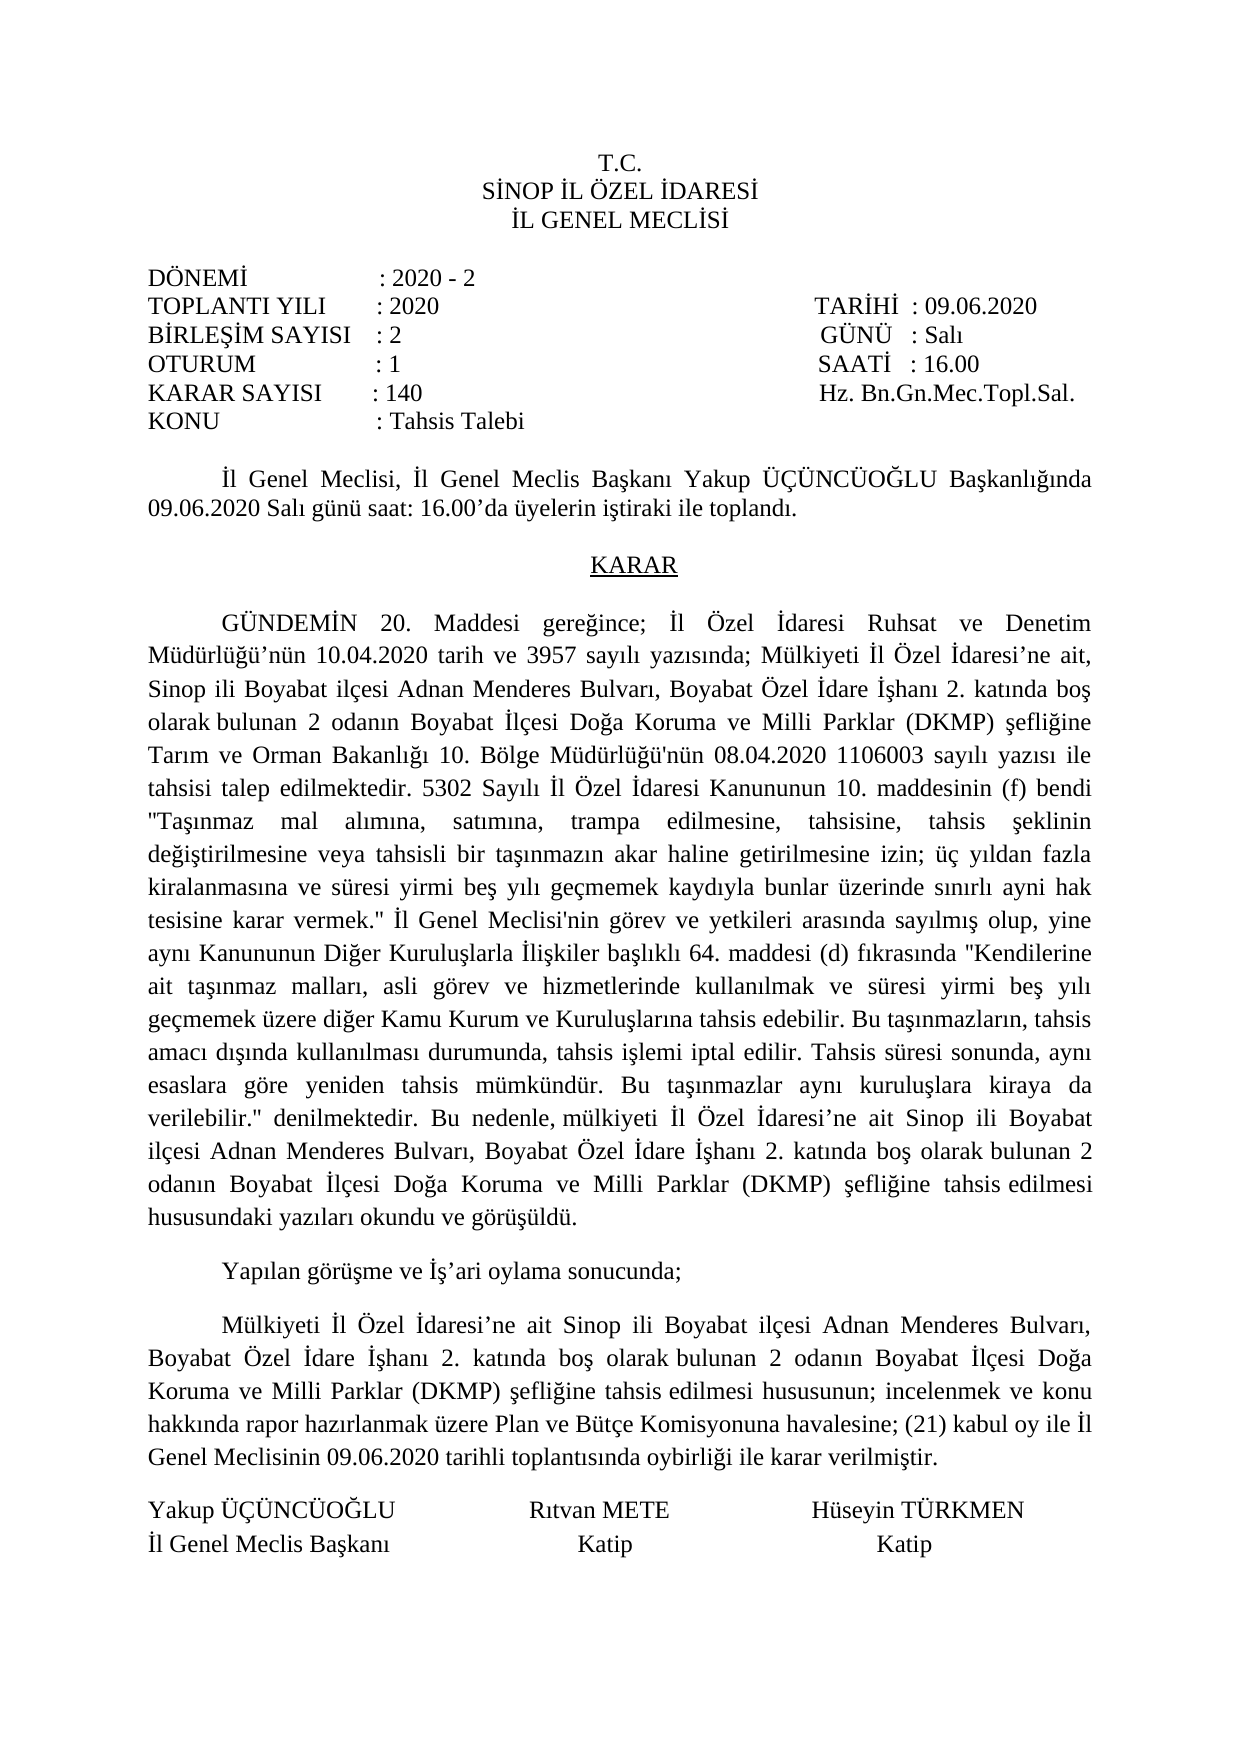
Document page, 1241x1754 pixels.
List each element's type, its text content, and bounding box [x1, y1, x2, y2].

text T.C. [148, 148, 1093, 176]
text İL GENEL MECLİSİ [148, 205, 1093, 234]
text GÜNDEMİN 20. Maddesi gereğince; İl Özel İdaresi Ruhsat ve Denetim Müdürlüğü’nün 10.04.2020 tarih ve 3957 sayılı yazısında; Mülkiyeti İl Özel İdaresi’ne ait, Sinop ili Boyabat ilçesi Adnan Menderes Bulvarı, Boyabat Özel İdare İşhanı 2. katında boş olarak bulunan 2 odanın Boyabat İlçesi Doğa Koruma ve Milli Parklar (DKMP) şefliğine Tarım ve Orman Bakanlığı 10. Bölge Müdürlüğü'nün 08.04.2020 1106003 sayılı yazısı ile tahsisi talep edilmektedir. 5302 Sayılı İl Özel İdaresi Kanununun 10. maddesinin (f) bendi ''Taşınmaz mal alımına, satımına, trampa edilmesine, tahsisine, tahsis şeklinin değiştirilmesine veya tahsisli bir taşınmazın akar haline getirilmesine izin; üç yıldan fazla kiralanmasına ve süresi yirmi beş yılı geçmemek kaydıyla bunlar üzerinde sınırlı ayni hak tesisine karar vermek.'' İl Genel Meclisi'nin görev ve yetkileri arasında sayılmış olup, yine aynı Kanununun Diğer Kuruluşlarla İlişkiler başlıklı 64. maddesi (d) fıkrasında ''Kendilerine ait taşınmaz malları, asli görev ve hizmetlerinde kullanılmak ve süresi yirmi beş yılı geçmemek üzere diğer Kamu Kurum ve Kuruluşlarına tahsis edebilir. Bu taşınmazların, tahsis amacı dışında kullanılması durumunda, tahsis işlemi iptal edilir. Tahsis süresi sonunda, aynı esaslara göre yeniden tahsis mümkündür. Bu taşınmazlar aynı kuruluşlara kiraya da verilebilir.'' denilmektedir. Bu nedenle, mülkiyeti İl Özel İdaresi’ne ait Sinop ili Boyabat ilçesi Adnan Menderes Bulvarı, Boyabat Özel İdare İşhanı 2. katında boş olarak bulunan 2 odanın Boyabat İlçesi Doğa Koruma ve Milli Parklar (DKMP) şefliğine tahsis edilmesi hususundaki yazıları okundu ve görüşüldü. [148, 608, 1093, 1231]
text TOPLANTI YILI : 2020 TARİHİ : 09.06.2020 [148, 291, 1093, 320]
text SİNOP İL ÖZEL İDARESİ [148, 176, 1093, 205]
text KARAR [516, 550, 1093, 579]
text KARAR SAYISI : 140 Hz. Bn.Gn.Mec.Topl.Sal. [148, 378, 1093, 406]
text DÖNEMİ : 2020 - 2 [148, 263, 1093, 291]
text BİRLEŞİM SAYISI : 2 GÜNÜ : Salı [148, 320, 1093, 349]
text Yakup ÜÇÜNCÜOĞLU Rıtvan METE Hüseyin TÜRKMEN İl Genel Meclis Başkanı Katip Katip [148, 1496, 1093, 1557]
text Yapılan görüşme ve İş’ari oylama sonucunda; [148, 1256, 1093, 1284]
text Mülkiyeti İl Özel İdaresi’ne ait Sinop ili Boyabat ilçesi Adnan Menderes Bulvarı, Boyabat Özel İdare İşhanı 2. katında boş olarak bulunan 2 odanın Boyabat İlçesi Doğa Koruma ve Milli Parklar (DKMP) şefliğine tahsis edilmesi hususunun; incelenmek ve konu hakkında rapor hazırlanmak üzere Plan ve Bütçe Komisyonuna havalesine; (21) kabul oy ile İl Genel Meclisinin 09.06.2020 tarihli toplantısında oybirliği ile karar verilmiştir. [148, 1310, 1093, 1471]
text İl Genel Meclisi, İl Genel Meclis Başkanı Yakup ÜÇÜNCÜOĞLU Başkanlığında 09.06.2020 Salı günü saat: 16.00’da üyelerin iştiraki ile toplandı. [148, 464, 1093, 521]
text KONU : Tahsis Talebi [148, 406, 1093, 435]
text OTURUM : 1 SAATİ : 16.00 [148, 349, 1093, 378]
